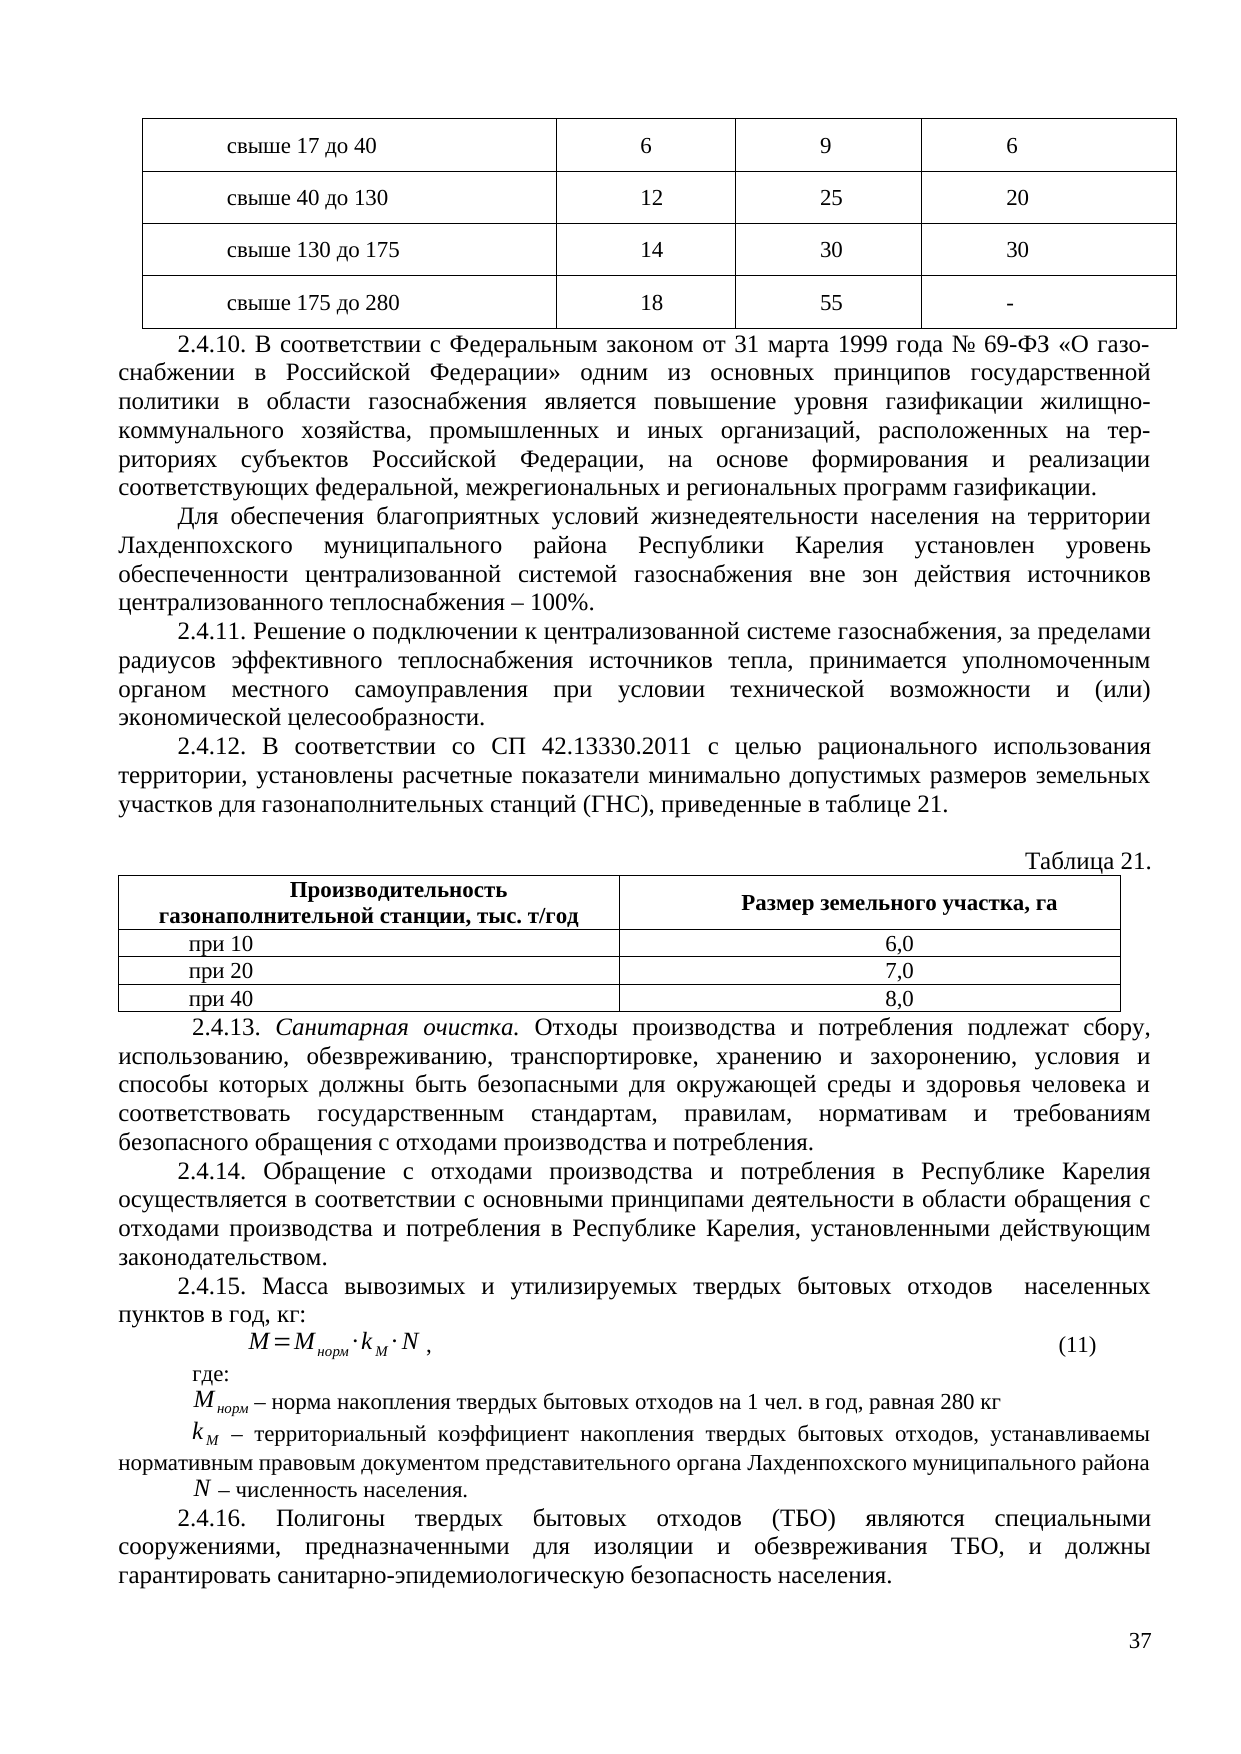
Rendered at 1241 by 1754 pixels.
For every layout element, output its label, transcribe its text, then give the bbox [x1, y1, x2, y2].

text – территориальный коэффициент накопления твердых бытовых отходов, устанавливаемы нормативным правовым документом представительного органа Лахденпохского муниципального района [118, 1417, 1152, 1475]
table_cell 9 [736, 119, 921, 171]
table_cell 30 [922, 224, 1176, 275]
table_cell 6,0 [620, 930, 1120, 956]
table_cell 14 [557, 224, 735, 275]
text 2.4.15. Масса вывозимых и утилизируемых твердых бытовых отходов населенных пунктов в год, кг: [118, 1271, 1152, 1328]
table_cell - [922, 276, 1176, 328]
text – численность населения. [118, 1475, 1152, 1503]
text 2.4.16. Полигоны твердых бытовых отходов (ТБО) являются специальными сооружениями, предназначенными для изоляции и обезвреживания ТБО, и должны гарантировать санитарно-эпидемиологическую безопасность населения. [118, 1503, 1152, 1589]
table_cell при 10 [119, 930, 619, 956]
table_header Размер земельного участка, га [620, 876, 1120, 929]
text 2.4.10. В соответствии с Федеральным законом от 31 марта 1999 года № 69-ФЗ «О газо-снабжении в Российской Федерации» одним из основных принципов государственной политики в области газоснабжения является повышение уровня газификации жилищно-коммунального хозяйства, промышленных и иных организаций, расположенных на тер-риториях субъектов Российской Федерации, на основе формирования и реализации соответствующих федеральной, межрегиональных и региональных программ газификации. [118, 329, 1152, 501]
text , (11) [118, 1328, 1152, 1359]
text 2.4.14. Обращение с отходами производства и потребления в Республике Карелия осуществляется в соответствии с основными принципами деятельности в области обращения с отходами производства и потребления в Республике Карелия, установленными действующим законодательством. [118, 1156, 1152, 1271]
table_cell 18 [557, 276, 735, 328]
text где: [118, 1359, 1152, 1386]
table_cell при 40 [119, 985, 619, 1011]
table_cell 25 [736, 172, 921, 223]
text 2.4.13. Санитарная очистка. Отходы производства и потребления подлежат сбору, использованию, обезвреживанию, транспортировке, хранению и захоронению, условия и способы которых должны быть безопасными для окружающей среды и здоровья человека и соответствовать государственным стандартам, правилам, нормативам и требованиям безопасного обращения с отходами производства и потребления. [118, 1012, 1152, 1156]
table_cell при 20 [119, 957, 619, 983]
text Таблица 21. [118, 846, 1152, 875]
table_cell 30 [736, 224, 921, 275]
text 2.4.11. Решение о подключении к централизованной системе газоснабжения, за пределами радиусов эффективного теплоснабжения источников тепла, принимается уполномоченным органом местного самоуправления при условии технической возможности и (или) экономической целесообразности. [118, 616, 1152, 731]
table_cell 20 [922, 172, 1176, 223]
text 2.4.12. В соответствии со СП 42.13330.2011 с целью рационального использования территории, установлены расчетные показатели минимально допустимых размеров земельных участков для газонаполнительных станций (ГНС), приведенные в таблице 21. [118, 731, 1152, 817]
table_cell свыше 130 до 175 [143, 224, 556, 275]
table_cell 55 [736, 276, 921, 328]
table_cell свыше 40 до 130 [143, 172, 556, 223]
table_cell 7,0 [620, 957, 1120, 983]
table_cell 12 [557, 172, 735, 223]
table_cell 6 [922, 119, 1176, 171]
table_cell свыше 175 до 280 [143, 276, 556, 328]
text – норма накопления твердых бытовых отходов на 1 чел. в год, равная 280 кг [118, 1386, 1152, 1417]
table_cell 8,0 [620, 985, 1120, 1011]
table_header Производительность газонаполнительной станции, тыс. т/год [119, 876, 619, 929]
text Для обеспечения благоприятных условий жизнедеятельности населения на территории Лахденпохского муниципального района Республики Карелия установлен уровень обеспеченности централизованной системой газоснабжения вне зон действия источников централизованного теплоснабжения – 100%. [118, 501, 1152, 616]
table_cell свыше 17 до 40 [143, 119, 556, 171]
table_cell 6 [557, 119, 735, 171]
